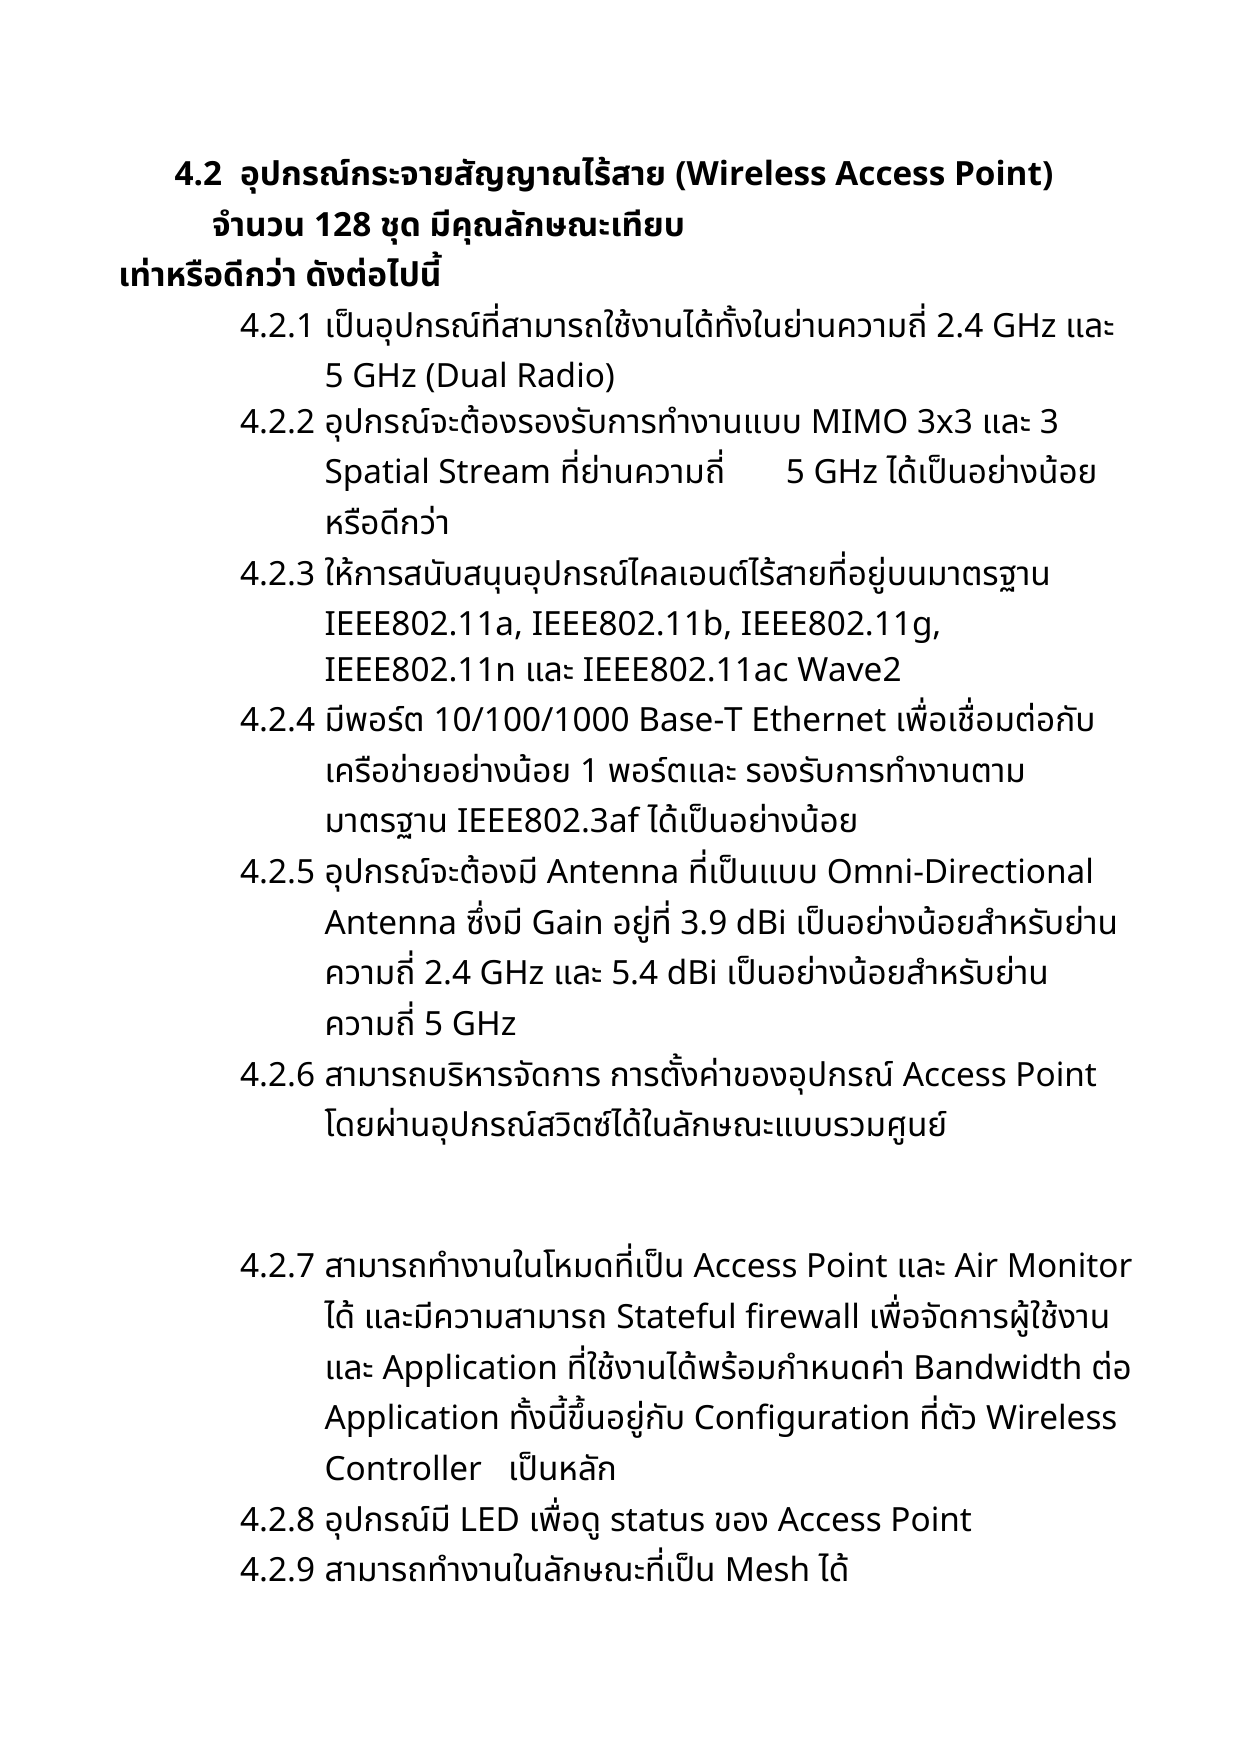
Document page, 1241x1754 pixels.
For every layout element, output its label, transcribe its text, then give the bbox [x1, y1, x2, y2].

list เป็นอุปกรณ์ที่สามารถใช้งานได้ทั้งในย่านความถี่ 2.4 GHz และ 5 GHz (Dual Radio) [240, 302, 1137, 398]
list ให้การสนับสนุนอุปกรณ์ไคลเอนต์ไร้สายที่อยู่บนมาตรฐาน IEEE802.11a, IEEE802.11b, IEEE802.11g, IEEE802.11n และ IEEE802.11ac Wave2 [240, 549, 1137, 696]
list สามารถทำงานในลักษณะที่เป็น Mesh ได้ [240, 1546, 1137, 1597]
text เท่าหรือดีกว่า ดังต่อไปนี้ [118, 251, 1137, 302]
list มีพอร์ต 10/100/1000 Base-T Ethernet เพื่อเชื่อมต่อกับเครือข่ายอย่างน้อย 1 พอร์ตและ รองรับการทำงานตามมาตรฐาน IEEE802.3af ได้เป็นอย่างน้อย [240, 696, 1137, 848]
list อุปกรณ์มี LED เพื่อดู status ของ Access Point [240, 1495, 1137, 1546]
list สามารถทำงานในโหมดที่เป็น Access Point และ Air Monitor ได้ และมีความสามารถ Stateful firewall เพื่อจัดการผู้ใช้งานและ Application ที่ใช้งานได้พร้อมกำหนดค่า Bandwidth ต่อ Application ทั้งนี้ขึ้นอยู่กับ Configuration ที่ตัว Wireless Controller เป็นหลัก [240, 1242, 1137, 1495]
list อุปกรณ์จะต้องรองรับการทำงานแบบ MIMO 3x3 และ 3 Spatial Stream ที่ย่านความถี่ 5 GHz ได้เป็นอย่างน้อย หรือดีกว่า [240, 398, 1137, 549]
list สามารถบริหารจัดการ การตั้งค่าของอุปกรณ์ Access Point โดยผ่านอุปกรณ์สวิตซ์ได้ในลักษณะแบบรวมศูนย์ [240, 1050, 1137, 1151]
list อุปกรณ์จะต้องมี Antenna ที่เป็นแบบ Omni-Directional Antenna ซึ่งมี Gain อยู่ที่ 3.9 dBi เป็นอย่างน้อยสำหรับย่านความถี่ 2.4 GHz และ 5.4 dBi เป็นอย่างน้อยสำหรับย่านความถี่ 5 GHz [240, 848, 1137, 1050]
list อุปกรณ์กระจายสัญญาณไร้สาย (Wireless Access Point) จำนวน 128 ชุด มีคุณลักษณะเทียบ [174, 150, 1137, 251]
